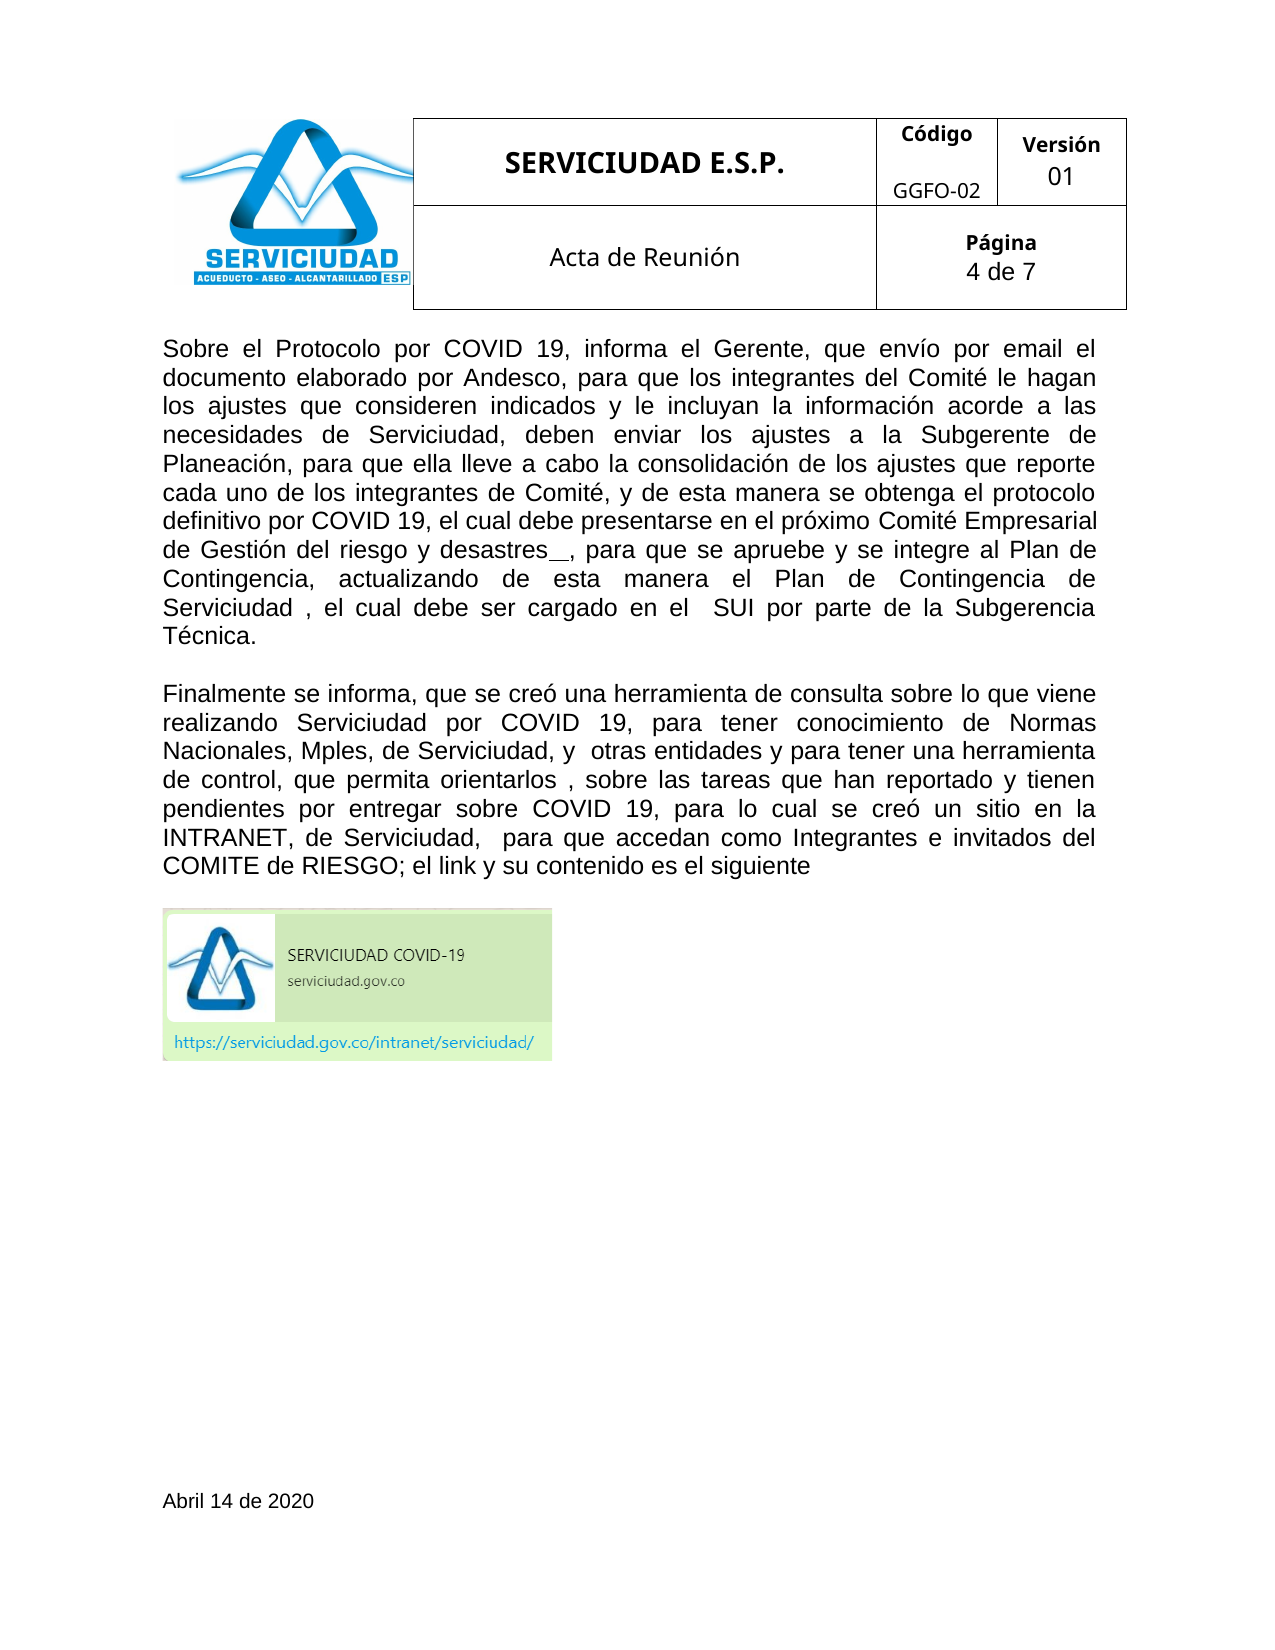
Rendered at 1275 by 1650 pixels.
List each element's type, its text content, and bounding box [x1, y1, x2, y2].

picture [211, 275, 227, 281]
picture [366, 275, 376, 281]
picture [354, 276, 363, 281]
picture [295, 276, 305, 282]
picture [162, 908, 553, 1061]
text Finalmente se informa, que se creó una herramienta de consulta sobre lo que viene realizando Serviciudad por COVID 19, para tener conocimiento de Normas Nacionales, Mples, de Serviciudad, y otras entidades y para tener una herramienta de control, que permita orientarlos , sobre las tareas que han reportado y tienen pendientes por entregar sobre COVID 19, para lo cual se creó un sitio en la INTRANET, de Serviciudad, para que accedan como Integrantes e invitados del COMITE de RIESGO; el link y su contenido es el siguiente [162, 679, 1098, 880]
picture [173, 119, 414, 285]
picture [198, 276, 208, 281]
picture [332, 275, 343, 281]
picture [263, 275, 278, 282]
text Sobre el Protocolo por COVID 19, informa el Gerente, que envío por email el documento elaborado por Andesco, para que los integrantes del Comité le hagan los ajustes que consideren indicados y le incluyan la información acorde a las necesidades de Serviciudad, deben enviar los ajustes a la Subgerente de Planeación, para que ella lleve a cabo la consolidación de los ajustes que reporte cada uno de los integrantes de Comité, y de esta manera se obtenga el protocolo definitivo por COVID 19, el cual debe presentarse en el próximo Comité Empresarial de Gestión del riesgo y desastres , para que se apruebe y se integre al Plan de Contingencia, actualizando de esta manera el Plan de Contingencia de Serviciudad , el cual debe ser cargado en el SUI por parte de la Subgerencia Técnica. [162, 334, 1098, 650]
